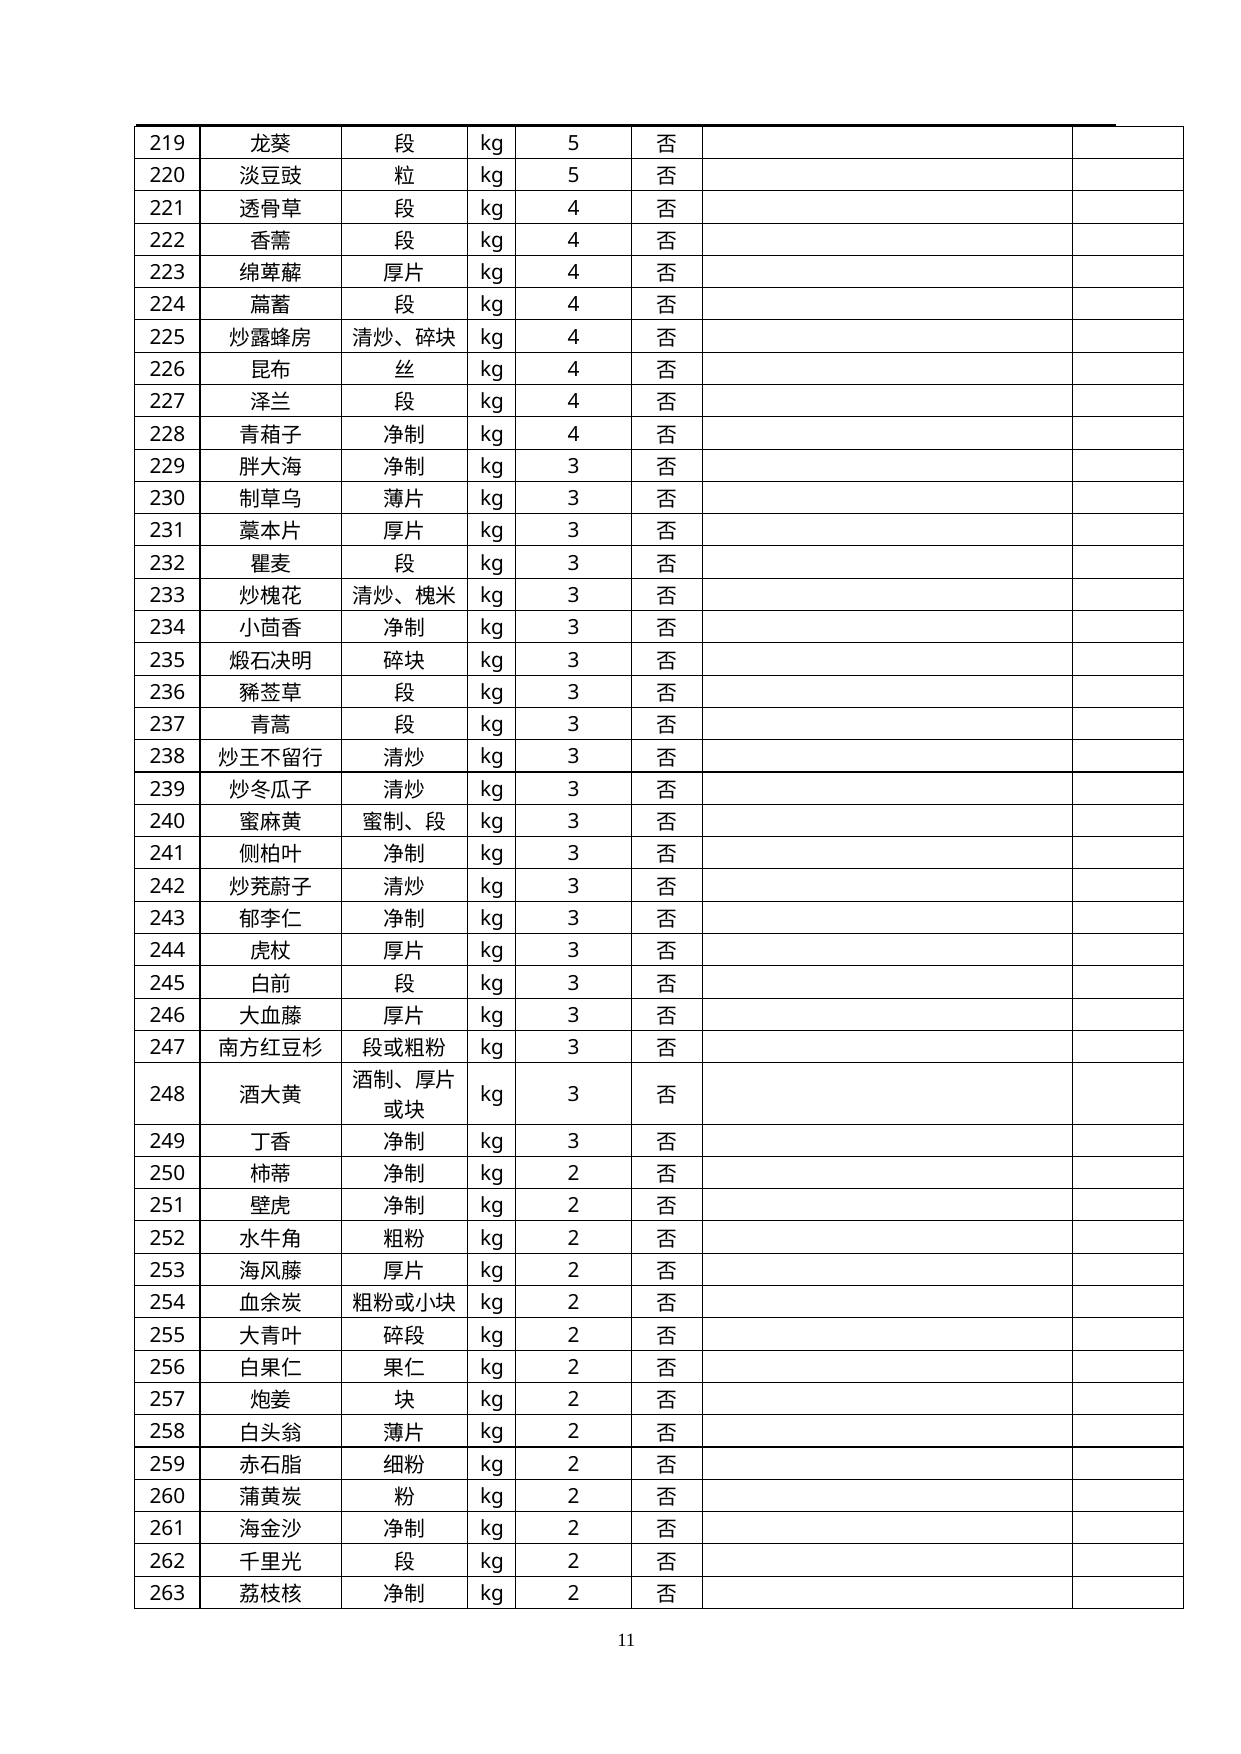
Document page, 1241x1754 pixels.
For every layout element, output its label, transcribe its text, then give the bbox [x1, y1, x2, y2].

table_cell kg [468, 127, 515, 158]
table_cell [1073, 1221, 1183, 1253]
table_cell 4 [516, 288, 631, 319]
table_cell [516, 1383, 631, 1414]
table_cell kg [468, 191, 515, 222]
table_cell [1073, 611, 1183, 642]
table_cell 段 [342, 385, 467, 416]
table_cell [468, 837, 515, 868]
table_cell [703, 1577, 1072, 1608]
table_cell [1073, 546, 1183, 578]
table_cell kg [468, 417, 515, 448]
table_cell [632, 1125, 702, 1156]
table_cell 221 [135, 191, 199, 222]
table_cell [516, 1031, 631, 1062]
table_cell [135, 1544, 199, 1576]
table_cell [1073, 417, 1183, 448]
table_cell 223 [135, 256, 199, 287]
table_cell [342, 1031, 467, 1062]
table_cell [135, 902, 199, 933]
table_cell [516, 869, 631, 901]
table_cell 否 [632, 450, 702, 481]
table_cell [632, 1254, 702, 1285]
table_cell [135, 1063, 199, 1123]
table_cell [703, 353, 1072, 384]
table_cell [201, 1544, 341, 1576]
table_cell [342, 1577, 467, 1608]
table_cell 3 [516, 676, 631, 707]
table_cell kg [468, 740, 515, 771]
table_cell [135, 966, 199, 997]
table_cell 否 [632, 482, 702, 513]
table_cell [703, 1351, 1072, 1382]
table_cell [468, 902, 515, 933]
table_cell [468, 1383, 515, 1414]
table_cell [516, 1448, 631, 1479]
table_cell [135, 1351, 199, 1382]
table_cell 236 [135, 676, 199, 707]
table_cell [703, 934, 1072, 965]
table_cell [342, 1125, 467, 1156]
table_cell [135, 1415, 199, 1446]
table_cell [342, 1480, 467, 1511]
table_cell 段 [342, 708, 467, 739]
table_cell kg [468, 514, 515, 545]
table_cell 薄片 [342, 482, 467, 513]
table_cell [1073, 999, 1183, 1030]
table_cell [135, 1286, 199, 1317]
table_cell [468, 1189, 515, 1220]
table_cell 萹蓄 [201, 288, 341, 319]
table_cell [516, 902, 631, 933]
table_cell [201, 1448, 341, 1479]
table_cell [1073, 740, 1183, 771]
table_cell 239 [135, 773, 199, 804]
table_cell 清炒、槐米 [342, 579, 467, 610]
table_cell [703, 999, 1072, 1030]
table_cell 否 [632, 514, 702, 545]
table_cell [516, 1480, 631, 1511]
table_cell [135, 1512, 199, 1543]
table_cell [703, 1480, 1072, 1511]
table_cell 净制 [342, 417, 467, 448]
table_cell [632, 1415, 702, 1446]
table_cell [703, 256, 1072, 287]
table_cell 碎块 [342, 643, 467, 674]
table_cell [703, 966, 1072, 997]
table_cell 否 [632, 740, 702, 771]
table_cell 清炒、碎块 [342, 320, 467, 352]
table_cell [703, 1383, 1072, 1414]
table_cell kg [468, 224, 515, 255]
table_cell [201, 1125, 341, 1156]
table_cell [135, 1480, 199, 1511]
table_cell kg [468, 450, 515, 481]
table_cell kg [468, 708, 515, 739]
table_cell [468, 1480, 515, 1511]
table_cell 藁本片 [201, 514, 341, 545]
table_cell [703, 611, 1072, 642]
table_cell [1073, 159, 1183, 190]
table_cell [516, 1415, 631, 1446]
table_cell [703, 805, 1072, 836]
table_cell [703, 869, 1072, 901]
table_cell 否 [632, 385, 702, 416]
table_cell 净制 [342, 450, 467, 481]
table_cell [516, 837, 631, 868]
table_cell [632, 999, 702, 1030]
table_cell [1073, 676, 1183, 707]
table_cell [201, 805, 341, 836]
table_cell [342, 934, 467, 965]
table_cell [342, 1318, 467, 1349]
table_cell kg [468, 288, 515, 319]
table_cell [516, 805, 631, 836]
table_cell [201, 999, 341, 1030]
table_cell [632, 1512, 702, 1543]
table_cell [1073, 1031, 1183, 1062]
table_cell 238 [135, 740, 199, 771]
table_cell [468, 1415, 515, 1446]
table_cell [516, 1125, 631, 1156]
table_cell [1073, 256, 1183, 287]
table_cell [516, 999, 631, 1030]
table_cell [703, 643, 1072, 674]
table_cell 否 [632, 708, 702, 739]
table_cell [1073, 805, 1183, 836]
table_cell 制草乌 [201, 482, 341, 513]
table_cell 3 [516, 611, 631, 642]
table_cell 3 [516, 546, 631, 578]
table_cell 4 [516, 385, 631, 416]
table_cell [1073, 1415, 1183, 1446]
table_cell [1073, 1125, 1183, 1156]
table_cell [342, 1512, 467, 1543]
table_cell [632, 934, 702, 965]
table_cell kg [468, 385, 515, 416]
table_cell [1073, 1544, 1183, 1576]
table_cell 4 [516, 191, 631, 222]
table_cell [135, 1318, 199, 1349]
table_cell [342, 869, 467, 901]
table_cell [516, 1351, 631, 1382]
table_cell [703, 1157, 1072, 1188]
table_cell 否 [632, 224, 702, 255]
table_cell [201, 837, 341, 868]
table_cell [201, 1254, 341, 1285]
table_cell 5 [516, 159, 631, 190]
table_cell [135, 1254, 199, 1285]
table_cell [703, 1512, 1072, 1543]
table_cell 粒 [342, 159, 467, 190]
table_cell 段 [342, 224, 467, 255]
table_cell [1073, 191, 1183, 222]
table_cell kg [468, 611, 515, 642]
table_cell 丝 [342, 353, 467, 384]
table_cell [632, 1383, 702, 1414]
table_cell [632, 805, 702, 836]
table_cell [1073, 288, 1183, 319]
table_cell 昆布 [201, 353, 341, 384]
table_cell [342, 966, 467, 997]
table_cell 瞿麦 [201, 546, 341, 578]
table_cell 段 [342, 288, 467, 319]
table_cell [703, 740, 1072, 771]
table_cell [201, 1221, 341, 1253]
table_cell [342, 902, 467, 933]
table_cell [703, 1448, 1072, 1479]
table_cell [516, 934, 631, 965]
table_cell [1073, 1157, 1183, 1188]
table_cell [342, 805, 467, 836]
table_cell kg [468, 353, 515, 384]
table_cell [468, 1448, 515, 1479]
table_cell 230 [135, 482, 199, 513]
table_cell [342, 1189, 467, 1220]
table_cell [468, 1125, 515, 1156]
table_cell [703, 676, 1072, 707]
table_cell 否 [632, 611, 702, 642]
table_cell 净制 [342, 611, 467, 642]
table_cell 224 [135, 288, 199, 319]
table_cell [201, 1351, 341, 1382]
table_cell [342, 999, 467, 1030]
table_cell [703, 159, 1072, 190]
table_cell [703, 191, 1072, 222]
table_cell [703, 450, 1072, 481]
table_cell [703, 224, 1072, 255]
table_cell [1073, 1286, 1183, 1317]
table_cell 5 [516, 127, 631, 158]
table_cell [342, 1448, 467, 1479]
table_cell 234 [135, 611, 199, 642]
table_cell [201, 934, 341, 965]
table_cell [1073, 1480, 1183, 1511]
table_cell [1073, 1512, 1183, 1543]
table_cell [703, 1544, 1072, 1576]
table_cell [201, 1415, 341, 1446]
table_cell kg [468, 256, 515, 287]
table_cell 段 [342, 546, 467, 578]
table_cell 222 [135, 224, 199, 255]
table_cell [703, 127, 1072, 158]
table_cell 225 [135, 320, 199, 352]
table_cell 3 [516, 450, 631, 481]
table_cell [1073, 708, 1183, 739]
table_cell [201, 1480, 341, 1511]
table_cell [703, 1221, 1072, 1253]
table_cell [703, 579, 1072, 610]
table_cell [1073, 643, 1183, 674]
table_cell 4 [516, 224, 631, 255]
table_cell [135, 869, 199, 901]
table_cell 小茴香 [201, 611, 341, 642]
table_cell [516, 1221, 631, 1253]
table_cell 炒露蜂房 [201, 320, 341, 352]
table_cell [703, 320, 1072, 352]
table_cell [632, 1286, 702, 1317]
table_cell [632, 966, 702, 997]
table_cell 3 [516, 773, 631, 804]
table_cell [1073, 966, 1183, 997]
table_cell kg [468, 579, 515, 610]
table_cell 3 [516, 579, 631, 610]
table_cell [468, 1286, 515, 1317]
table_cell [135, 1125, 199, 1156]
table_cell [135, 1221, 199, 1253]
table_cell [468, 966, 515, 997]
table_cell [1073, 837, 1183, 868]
table_cell 4 [516, 256, 631, 287]
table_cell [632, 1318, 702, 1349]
table_cell [1073, 450, 1183, 481]
table_cell 炒冬瓜子 [201, 773, 341, 804]
table_cell 炒槐花 [201, 579, 341, 610]
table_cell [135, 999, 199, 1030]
table_cell 3 [516, 708, 631, 739]
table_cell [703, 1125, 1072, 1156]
table_cell kg [468, 320, 515, 352]
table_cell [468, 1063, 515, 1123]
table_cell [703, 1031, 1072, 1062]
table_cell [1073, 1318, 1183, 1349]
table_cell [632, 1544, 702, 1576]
table_cell [1073, 320, 1183, 352]
table_cell 否 [632, 159, 702, 190]
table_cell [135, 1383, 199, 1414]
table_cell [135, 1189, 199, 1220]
table_cell 清炒 [342, 773, 467, 804]
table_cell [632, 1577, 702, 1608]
table_cell 胖大海 [201, 450, 341, 481]
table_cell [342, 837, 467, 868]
table_cell 否 [632, 579, 702, 610]
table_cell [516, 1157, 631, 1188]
table_cell 青葙子 [201, 417, 341, 448]
table_cell 232 [135, 546, 199, 578]
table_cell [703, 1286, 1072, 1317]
table_cell kg [468, 159, 515, 190]
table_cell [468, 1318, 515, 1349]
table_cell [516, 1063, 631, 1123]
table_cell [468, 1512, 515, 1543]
table_cell 煅石决明 [201, 643, 341, 674]
table_cell 段 [342, 191, 467, 222]
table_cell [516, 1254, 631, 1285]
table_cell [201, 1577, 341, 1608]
table_cell 豨莶草 [201, 676, 341, 707]
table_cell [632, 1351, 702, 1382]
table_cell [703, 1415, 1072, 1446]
table_cell 透骨草 [201, 191, 341, 222]
table_cell 231 [135, 514, 199, 545]
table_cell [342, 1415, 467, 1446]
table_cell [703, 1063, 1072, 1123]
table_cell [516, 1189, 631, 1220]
table_cell 3 [516, 643, 631, 674]
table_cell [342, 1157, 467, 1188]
table_cell 香薷 [201, 224, 341, 255]
table_cell 淡豆豉 [201, 159, 341, 190]
table_cell 泽兰 [201, 385, 341, 416]
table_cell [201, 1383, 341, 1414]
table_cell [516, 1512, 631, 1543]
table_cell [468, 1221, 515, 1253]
table_cell 4 [516, 417, 631, 448]
table_cell 否 [632, 256, 702, 287]
table_cell 4 [516, 353, 631, 384]
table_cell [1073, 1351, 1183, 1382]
table_cell [703, 546, 1072, 578]
table_cell 3 [516, 514, 631, 545]
table_cell 否 [632, 320, 702, 352]
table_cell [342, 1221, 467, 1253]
table_cell [1073, 224, 1183, 255]
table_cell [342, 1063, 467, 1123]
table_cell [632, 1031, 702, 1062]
table_cell 否 [632, 288, 702, 319]
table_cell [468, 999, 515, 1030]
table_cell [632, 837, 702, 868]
table_cell 228 [135, 417, 199, 448]
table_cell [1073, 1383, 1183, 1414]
table_cell 3 [516, 740, 631, 771]
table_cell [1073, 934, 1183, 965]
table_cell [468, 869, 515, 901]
table_cell [703, 482, 1072, 513]
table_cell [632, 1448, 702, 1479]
table_cell 3 [516, 482, 631, 513]
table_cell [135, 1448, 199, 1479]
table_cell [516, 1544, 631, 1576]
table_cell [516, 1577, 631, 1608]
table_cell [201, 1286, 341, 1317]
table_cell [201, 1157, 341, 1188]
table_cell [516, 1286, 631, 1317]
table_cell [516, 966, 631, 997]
table_cell 否 [632, 127, 702, 158]
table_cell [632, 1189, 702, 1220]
table_cell 237 [135, 708, 199, 739]
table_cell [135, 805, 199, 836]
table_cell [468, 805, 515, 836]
table_cell kg [468, 676, 515, 707]
table_cell [703, 417, 1072, 448]
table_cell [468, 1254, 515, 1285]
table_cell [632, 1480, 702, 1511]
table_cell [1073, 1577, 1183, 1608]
table_cell 否 [632, 676, 702, 707]
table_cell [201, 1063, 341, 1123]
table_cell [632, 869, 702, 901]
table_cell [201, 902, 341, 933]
table_cell [703, 708, 1072, 739]
table_cell 否 [632, 546, 702, 578]
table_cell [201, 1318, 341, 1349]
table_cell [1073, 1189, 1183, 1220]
table_cell [1073, 773, 1183, 804]
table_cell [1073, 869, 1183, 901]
table_cell 219 [135, 127, 199, 158]
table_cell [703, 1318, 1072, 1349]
table_cell [703, 385, 1072, 416]
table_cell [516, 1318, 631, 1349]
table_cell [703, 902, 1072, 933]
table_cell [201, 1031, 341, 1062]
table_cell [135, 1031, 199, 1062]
table_cell kg [468, 546, 515, 578]
table_cell kg [468, 482, 515, 513]
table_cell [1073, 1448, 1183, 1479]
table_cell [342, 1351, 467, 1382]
table_cell 4 [516, 320, 631, 352]
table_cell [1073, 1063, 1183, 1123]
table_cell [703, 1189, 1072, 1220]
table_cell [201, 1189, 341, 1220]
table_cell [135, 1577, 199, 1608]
table_cell 清炒 [342, 740, 467, 771]
table_cell 否 [632, 191, 702, 222]
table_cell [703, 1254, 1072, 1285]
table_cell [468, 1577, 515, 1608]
table_cell [703, 514, 1072, 545]
table_cell [1073, 579, 1183, 610]
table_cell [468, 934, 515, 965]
table_cell [703, 288, 1072, 319]
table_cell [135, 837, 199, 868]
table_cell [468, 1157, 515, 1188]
table_cell 龙葵 [201, 127, 341, 158]
table_cell 226 [135, 353, 199, 384]
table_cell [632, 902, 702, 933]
table_cell 否 [632, 643, 702, 674]
table_cell 厚片 [342, 256, 467, 287]
table_cell [703, 773, 1072, 804]
table_cell [1073, 482, 1183, 513]
table_cell 否 [632, 353, 702, 384]
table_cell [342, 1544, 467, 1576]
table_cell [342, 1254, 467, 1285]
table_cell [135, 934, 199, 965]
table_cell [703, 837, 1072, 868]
table_cell 青蒿 [201, 708, 341, 739]
table_cell 227 [135, 385, 199, 416]
table_cell 炒王不留行 [201, 740, 341, 771]
table_cell 绵萆薢 [201, 256, 341, 287]
table_cell [1073, 353, 1183, 384]
table_cell 233 [135, 579, 199, 610]
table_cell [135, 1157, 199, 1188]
table_cell kg [468, 773, 515, 804]
table_cell 220 [135, 159, 199, 190]
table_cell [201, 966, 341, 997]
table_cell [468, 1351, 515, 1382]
table_cell 235 [135, 643, 199, 674]
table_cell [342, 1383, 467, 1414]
table_cell 否 [632, 773, 702, 804]
table_cell 段 [342, 127, 467, 158]
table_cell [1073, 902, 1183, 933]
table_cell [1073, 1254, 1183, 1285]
table_cell kg [468, 643, 515, 674]
table_cell [1073, 385, 1183, 416]
table_cell 厚片 [342, 514, 467, 545]
table_cell 段 [342, 676, 467, 707]
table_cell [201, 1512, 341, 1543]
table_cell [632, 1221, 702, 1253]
table_cell [1073, 127, 1183, 158]
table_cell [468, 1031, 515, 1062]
table_cell [1073, 514, 1183, 545]
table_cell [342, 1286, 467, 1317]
table_cell 229 [135, 450, 199, 481]
table_cell 否 [632, 417, 702, 448]
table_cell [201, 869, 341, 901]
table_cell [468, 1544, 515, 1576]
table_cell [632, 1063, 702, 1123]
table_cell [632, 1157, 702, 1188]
